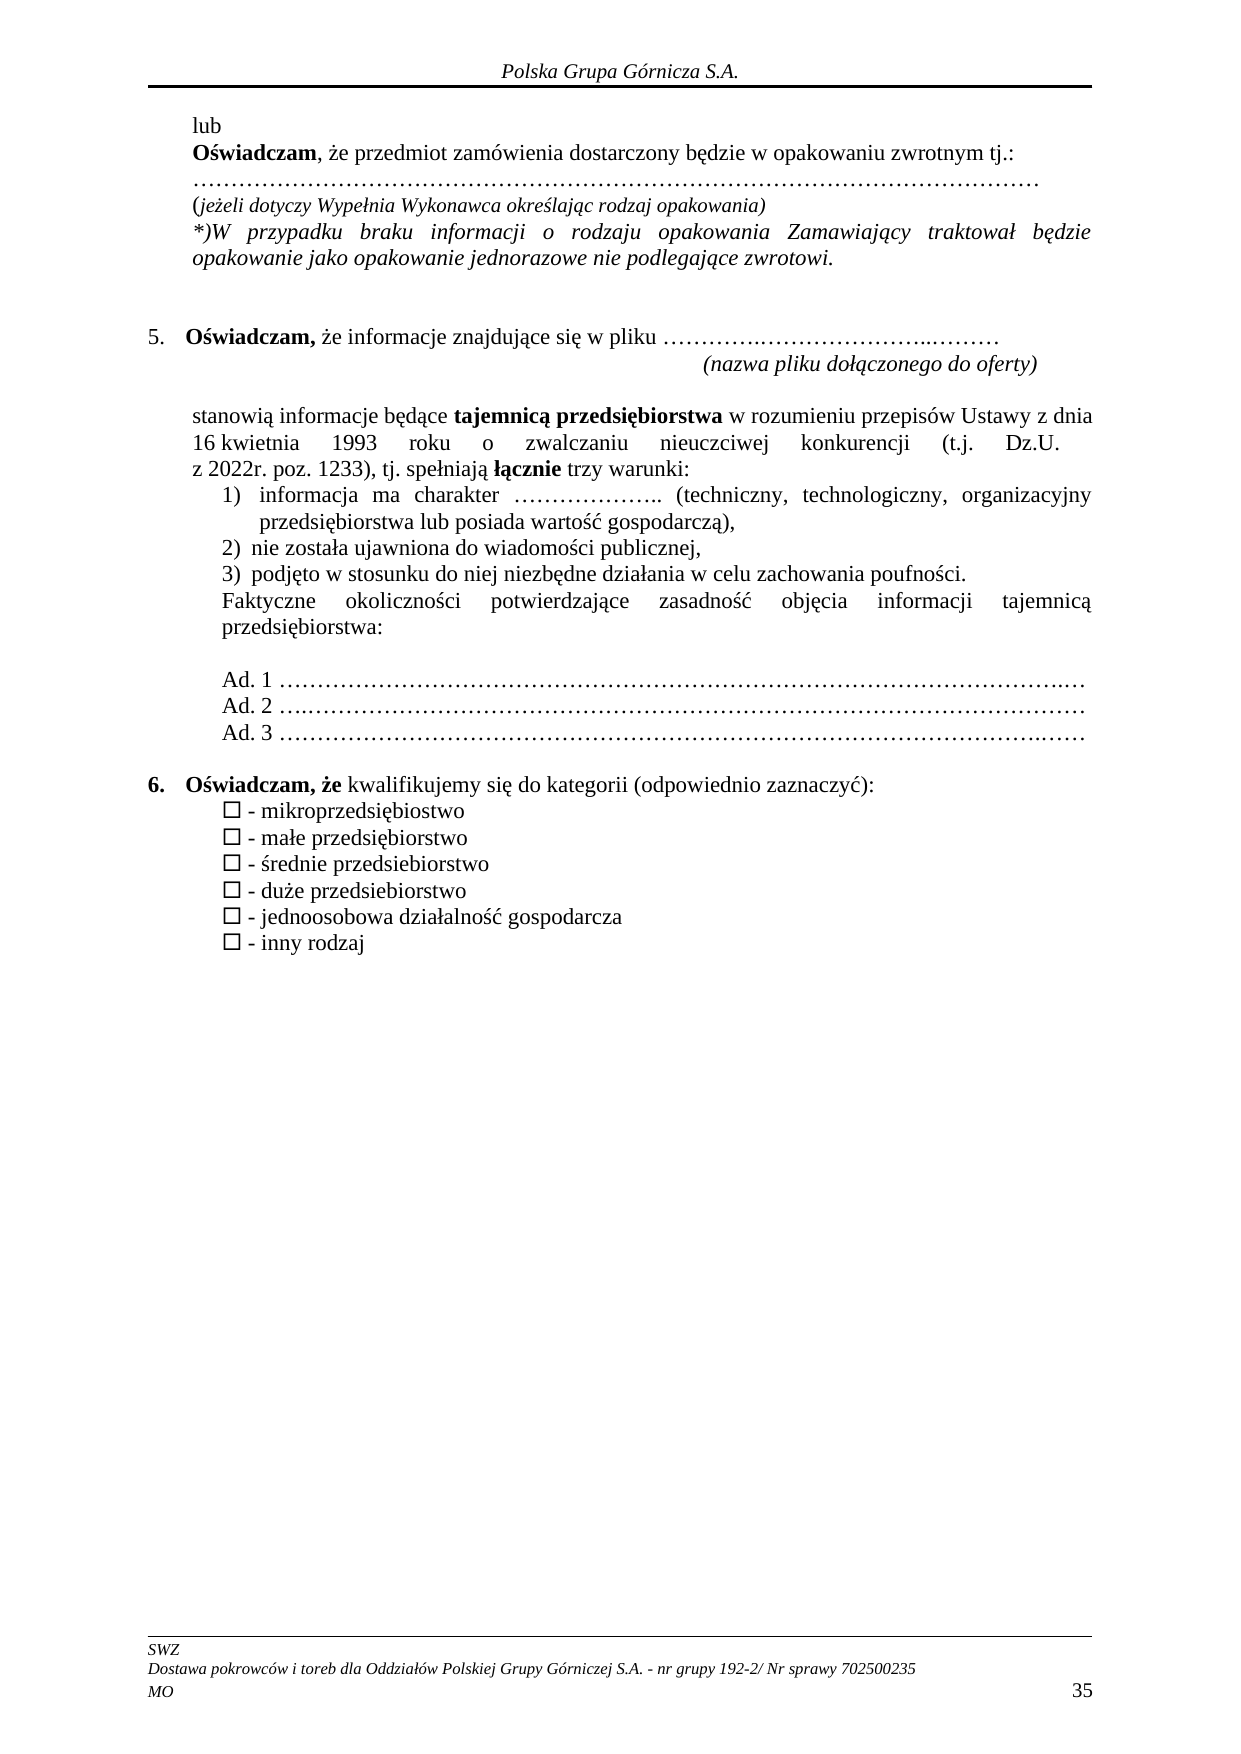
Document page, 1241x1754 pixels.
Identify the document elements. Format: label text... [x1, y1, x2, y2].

text stanowią informacje będące tajemnicą przedsiębiorstwa w rozumieniu przepisów Ustawy z dnia 16 kwietnia 1993 roku o zwalczaniu nieuczciwej konkurencji (t.j. Dz.U. z 2022r. poz. 1233), tj. spełniają łącznie trzy warunki: [192, 402, 1092, 481]
text Ad. 1 ………………………………………………………………………………………….… [222, 666, 1092, 692]
list Oświadczam, że informacje znajdujące się w pliku ………….…………………..……… [148, 323, 1092, 349]
text Oświadczam, że przedmiot zamówienia dostarczony będzie w opakowaniu zwrotnym tj.: [192, 139, 1092, 165]
text Ad. 3 ……………………………………………………………………………………….…… [222, 718, 1092, 745]
list podjęto w stosunku do niej niezbędne działania w celu zachowania poufności. [222, 560, 1092, 587]
text ………………………………………………………………………………………………… [192, 165, 1092, 191]
text - mikroprzedsiębiostwo [222, 798, 1092, 824]
text - średnie przedsiebiorstwo [222, 850, 1092, 877]
text *)W przypadku braku informacji o rodzaju opakowania Zamawiający traktował będzie opakowanie jako opakowanie jednorazowe nie podlegające zwrotowi. [192, 218, 1092, 271]
text (jeżeli dotyczy Wypełnia Wykonawca określając rodzaj opakowania) [192, 191, 1092, 218]
text - jednoosobowa działalność gospodarcza [222, 903, 1092, 929]
list Oświadczam, że kwalifikujemy się do kategorii (odpowiednio zaznaczyć): [148, 771, 1092, 798]
text - inny rodzaj [222, 929, 1092, 956]
text (nazwa pliku dołączonego do oferty) [222, 349, 1092, 376]
list informacja ma charakter ……………….. (techniczny, technologiczny, organizacyjny przedsiębiorstwa lub posiada wartość gospodarczą), [222, 481, 1092, 534]
text - małe przedsiębiorstwo [222, 824, 1092, 850]
text Ad. 2 ….………………………………………………………………………………………… [222, 692, 1092, 718]
text lub [192, 112, 1092, 139]
text - duże przedsiebiorstwo [222, 877, 1092, 903]
text Faktyczne okoliczności potwierdzające zasadność objęcia informacji tajemnicą przedsiębiorstwa: [222, 587, 1092, 639]
list nie została ujawniona do wiadomości publicznej, [222, 534, 1092, 560]
